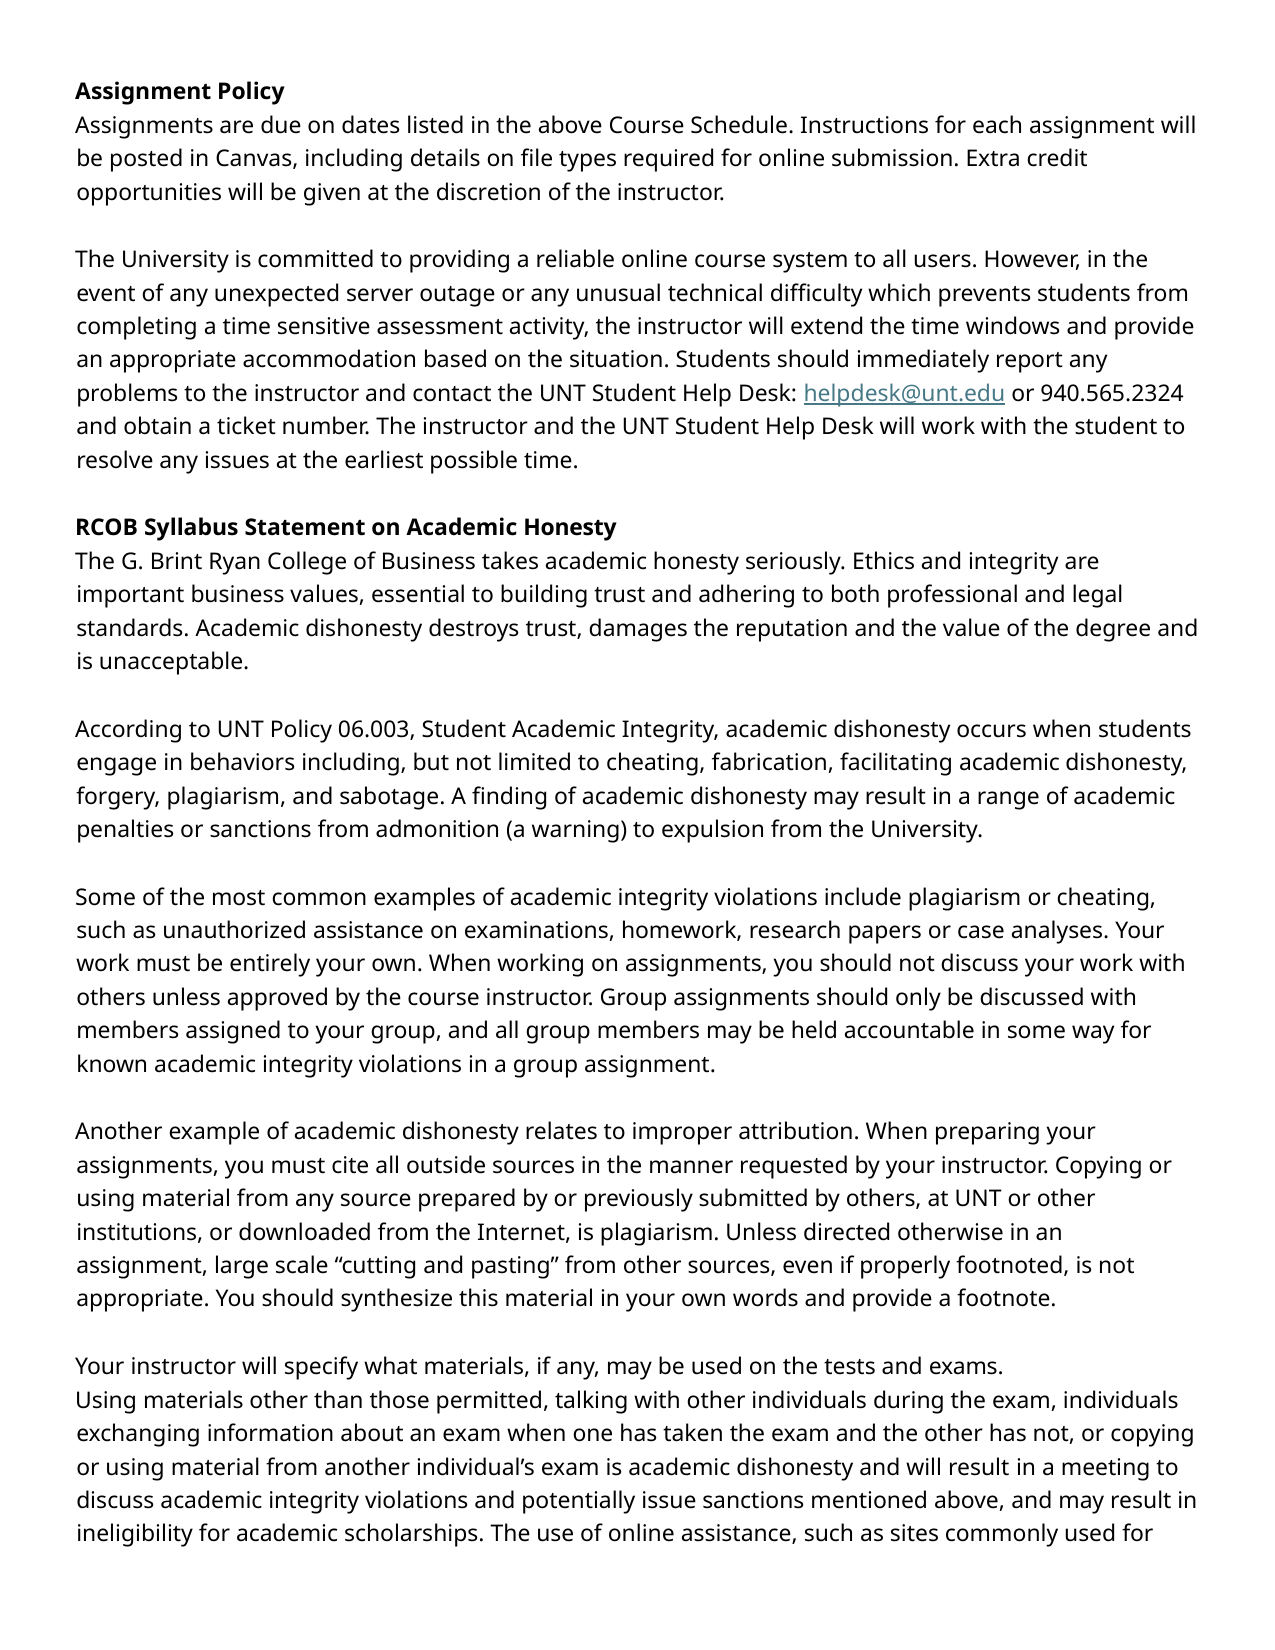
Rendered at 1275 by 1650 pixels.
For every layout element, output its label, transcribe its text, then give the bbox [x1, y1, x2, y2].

text The University is committed to providing a reliable online course system to all users. However, in the event of any unexpected server outage or any unusual technical difficulty which prevents students from completing a time sensitive assessment activity, the instructor will extend the time windows and provide an appropriate accommodation based on the situation. Students should immediately report any problems to the instructor and contact the UNT Student Help Desk: helpdesk@unt.edu or 940.565.2324 and obtain a ticket number. The instructor and the UNT Student Help Desk will work with the student to resolve any issues at the earliest possible time. [75, 243, 1200, 475]
text The G. Brint Ryan College of Business takes academic honesty seriously. Ethics and integrity are important business values, essential to building trust and adhering to both professional and legal standards. Academic dishonesty destroys trust, damages the reputation and the value of the degree and is unacceptable. [75, 545, 1200, 676]
text Some of the most common examples of academic integrity violations include plagiarism or cheating, such as unauthorized assistance on examinations, homework, research papers or case analyses. Your work must be entirely your own. When working on assignments, you should not discuss your work with others unless approved by the course instructor. Group assignments should only be discussed with members assigned to your group, and all group members may be held accountable in some way for known academic integrity violations in a group assignment. [75, 881, 1200, 1079]
text Assignments are due on dates listed in the above Course Schedule. Instructions for each assignment will be posted in Canvas, including details on file types required for online submission. Extra credit opportunities will be given at the discretion of the instructor. [75, 109, 1200, 207]
text According to UNT Policy 06.003, Student Academic Integrity, academic dishonesty occurs when students engage in behaviors including, but not limited to cheating, fabrication, facilitating academic dishonesty, forgery, plagiarism, and sabotage. A finding of academic dishonesty may result in a range of academic penalties or sanctions from admonition (a warning) to expulsion from the University. [75, 713, 1200, 844]
text Assignment Policy [75, 75, 1200, 106]
text Another example of academic dishonesty relates to improper attribution. When preparing your assignments, you must cite all outside sources in the manner requested by your instructor. Copying or using material from any source prepared by or previously submitted by others, at UNT or other institutions, or downloaded from the Internet, is plagiarism. Unless directed otherwise in an assignment, large scale “cutting and pasting” from other sources, even if properly footnoted, is not appropriate. You should synthesize this material in your own words and provide a footnote. [75, 1115, 1200, 1314]
text Your instructor will specify what materials, if any, may be used on the tests and exams. [75, 1350, 1200, 1381]
text RCOB Syllabus Statement on Academic Honesty [75, 511, 1200, 542]
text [75, 1384, 1200, 1549]
